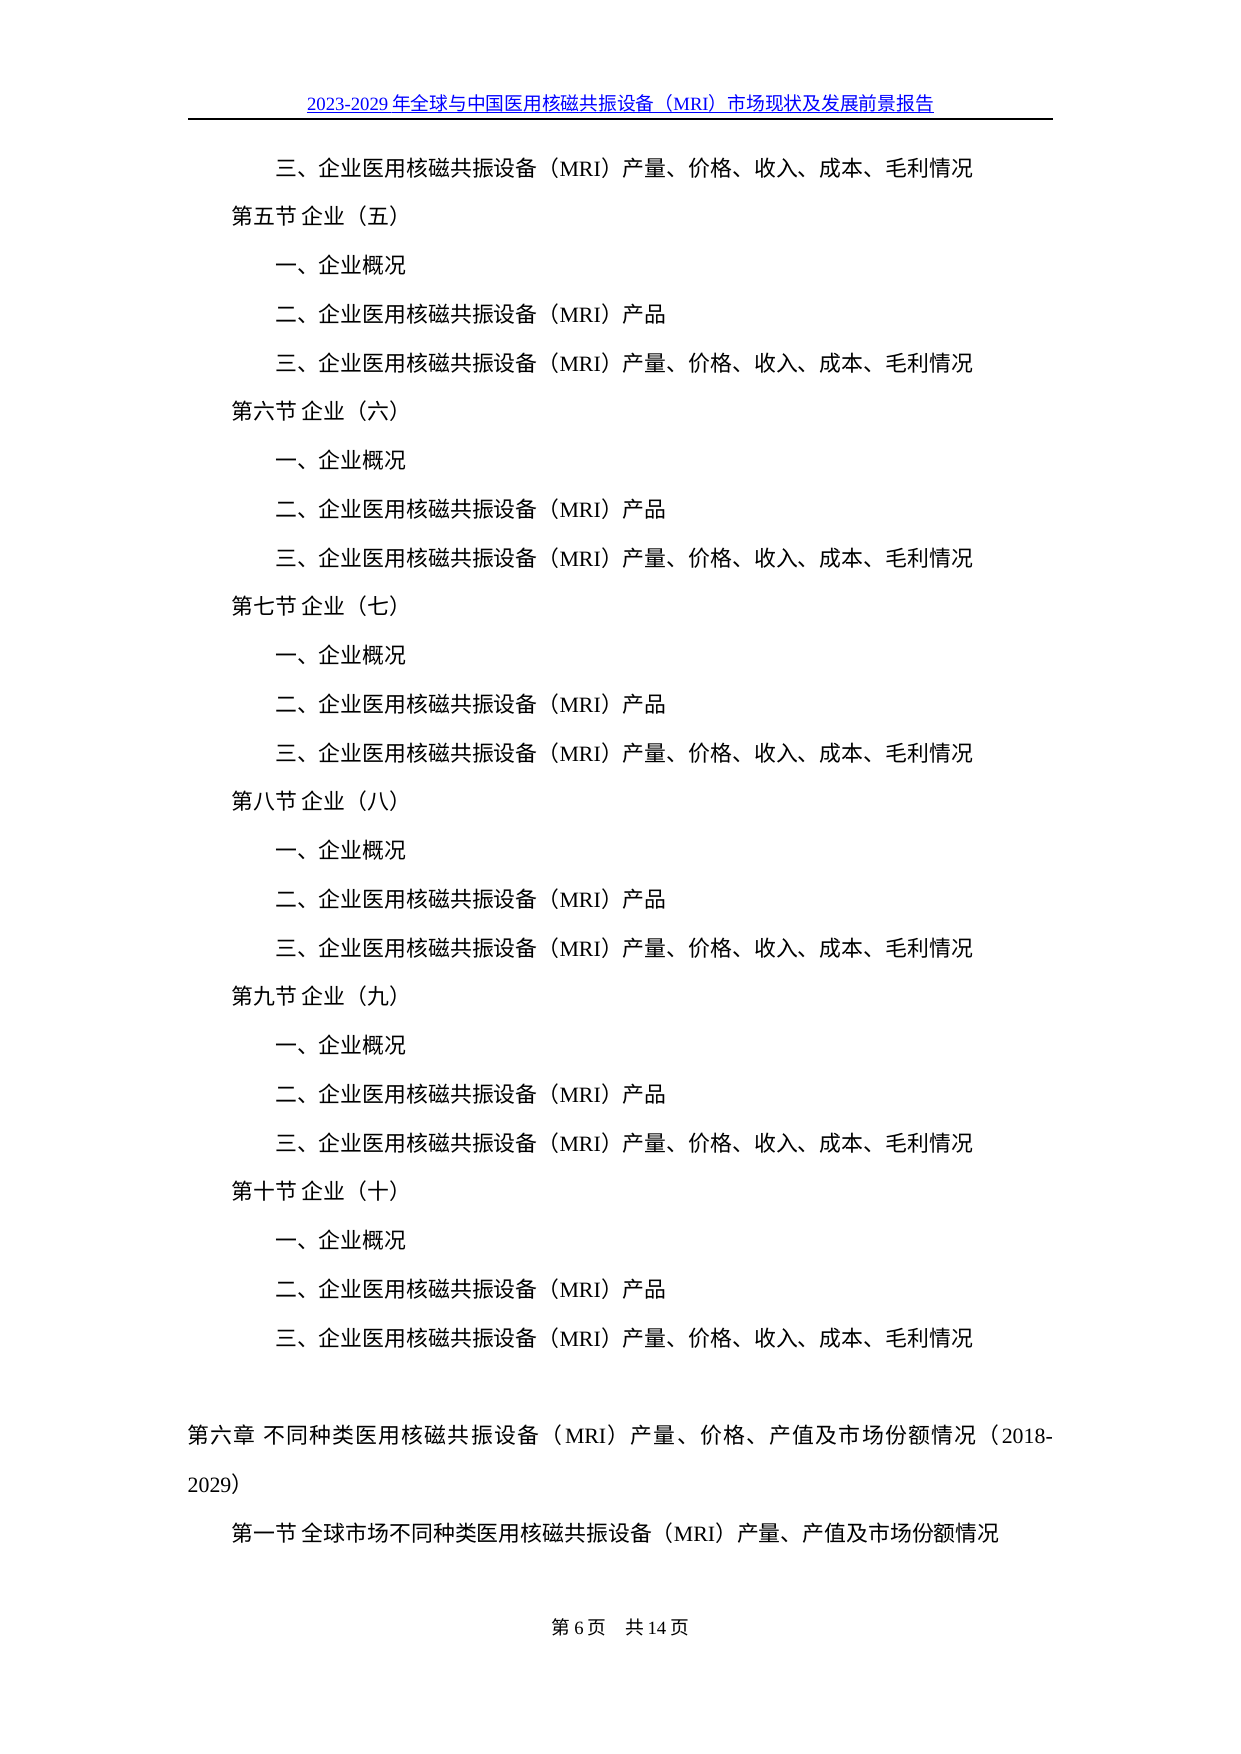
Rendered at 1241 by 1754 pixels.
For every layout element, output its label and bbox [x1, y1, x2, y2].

text [187, 150, 1053, 1548]
